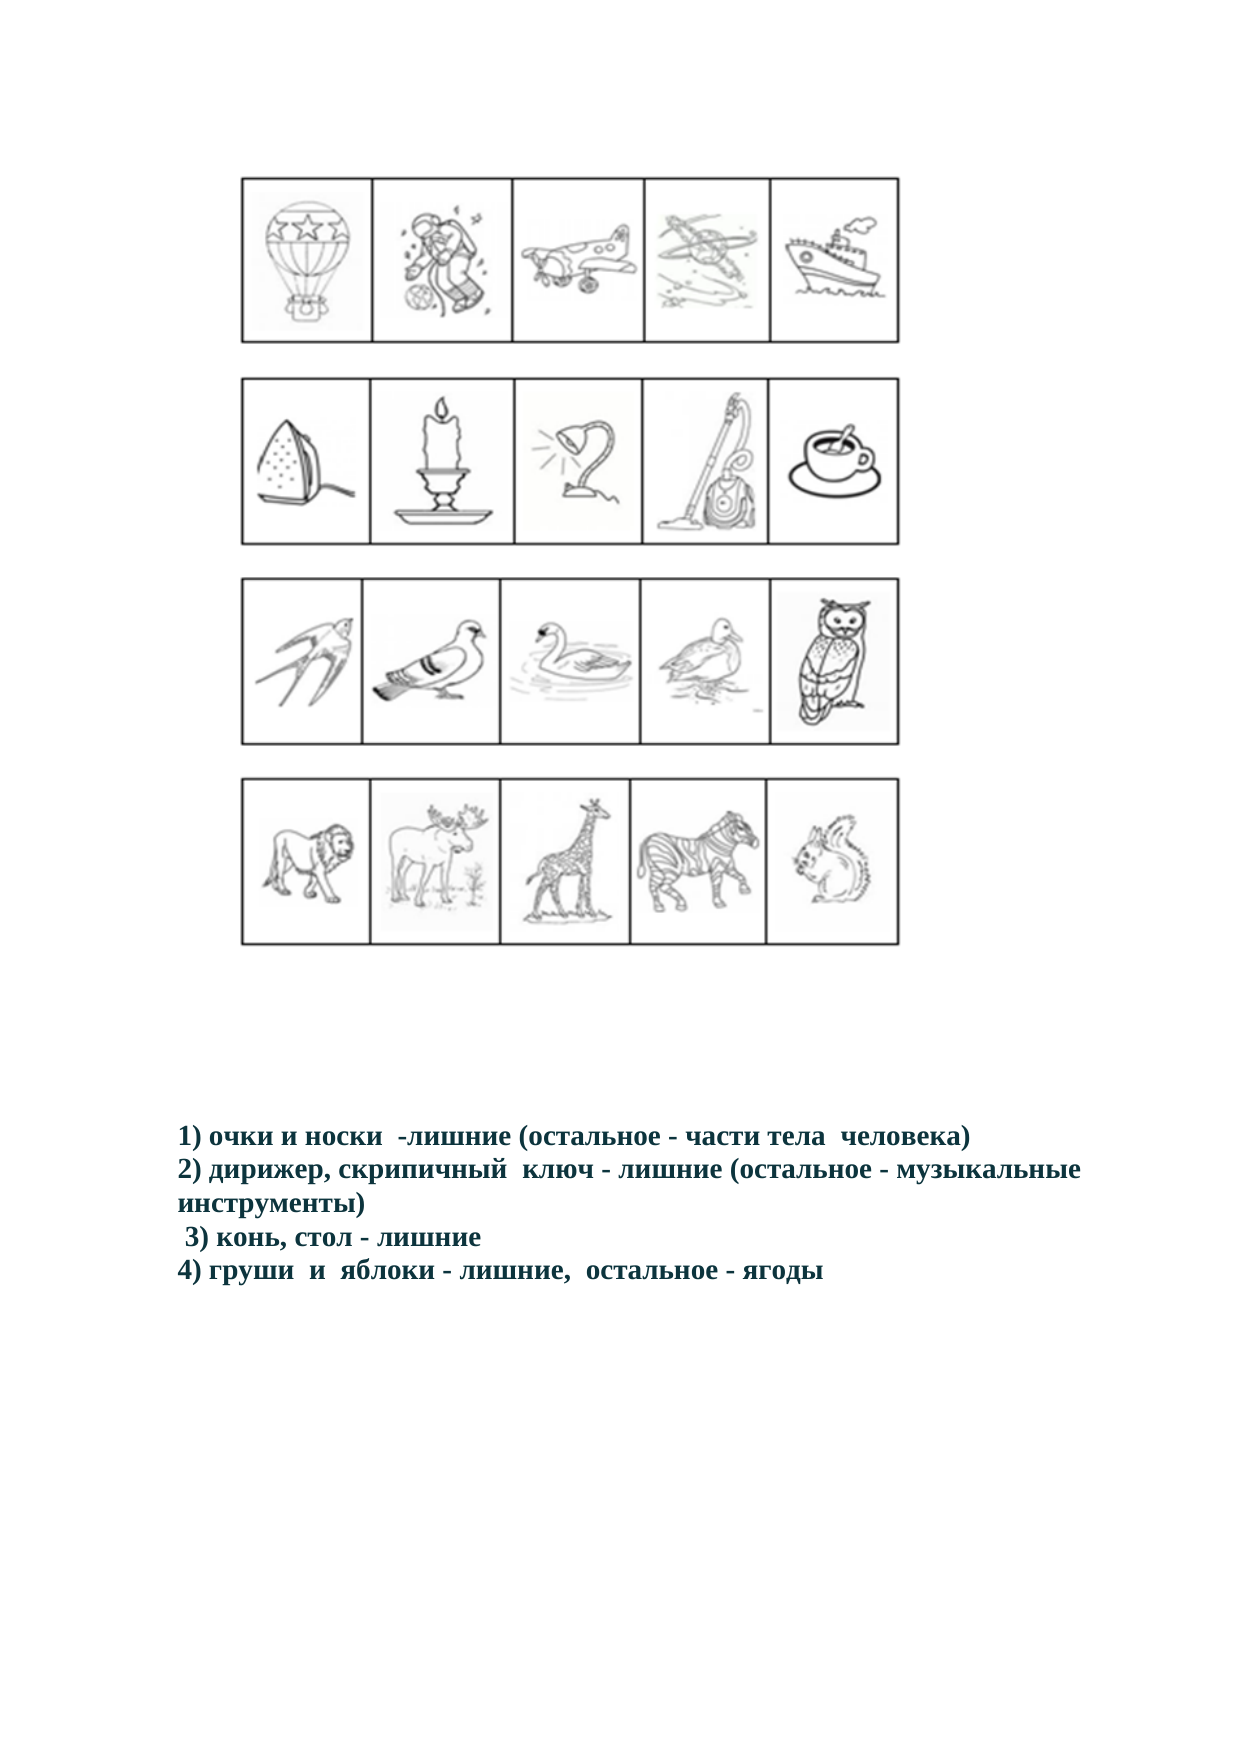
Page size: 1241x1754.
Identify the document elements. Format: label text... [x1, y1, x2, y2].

text 3) конь, стол - лишние [177, 1219, 1152, 1252]
text 4) груши и яблоки - лишние, остальное - ягоды [177, 1252, 1152, 1286]
picture [177, 118, 915, 1119]
text 2) дирижер, скрипичный ключ - лишние (остальное - музыкальные инструменты) [177, 1152, 1152, 1219]
text 1) очки и носки -лишние (остальное - части тела человека) [177, 1118, 1152, 1152]
